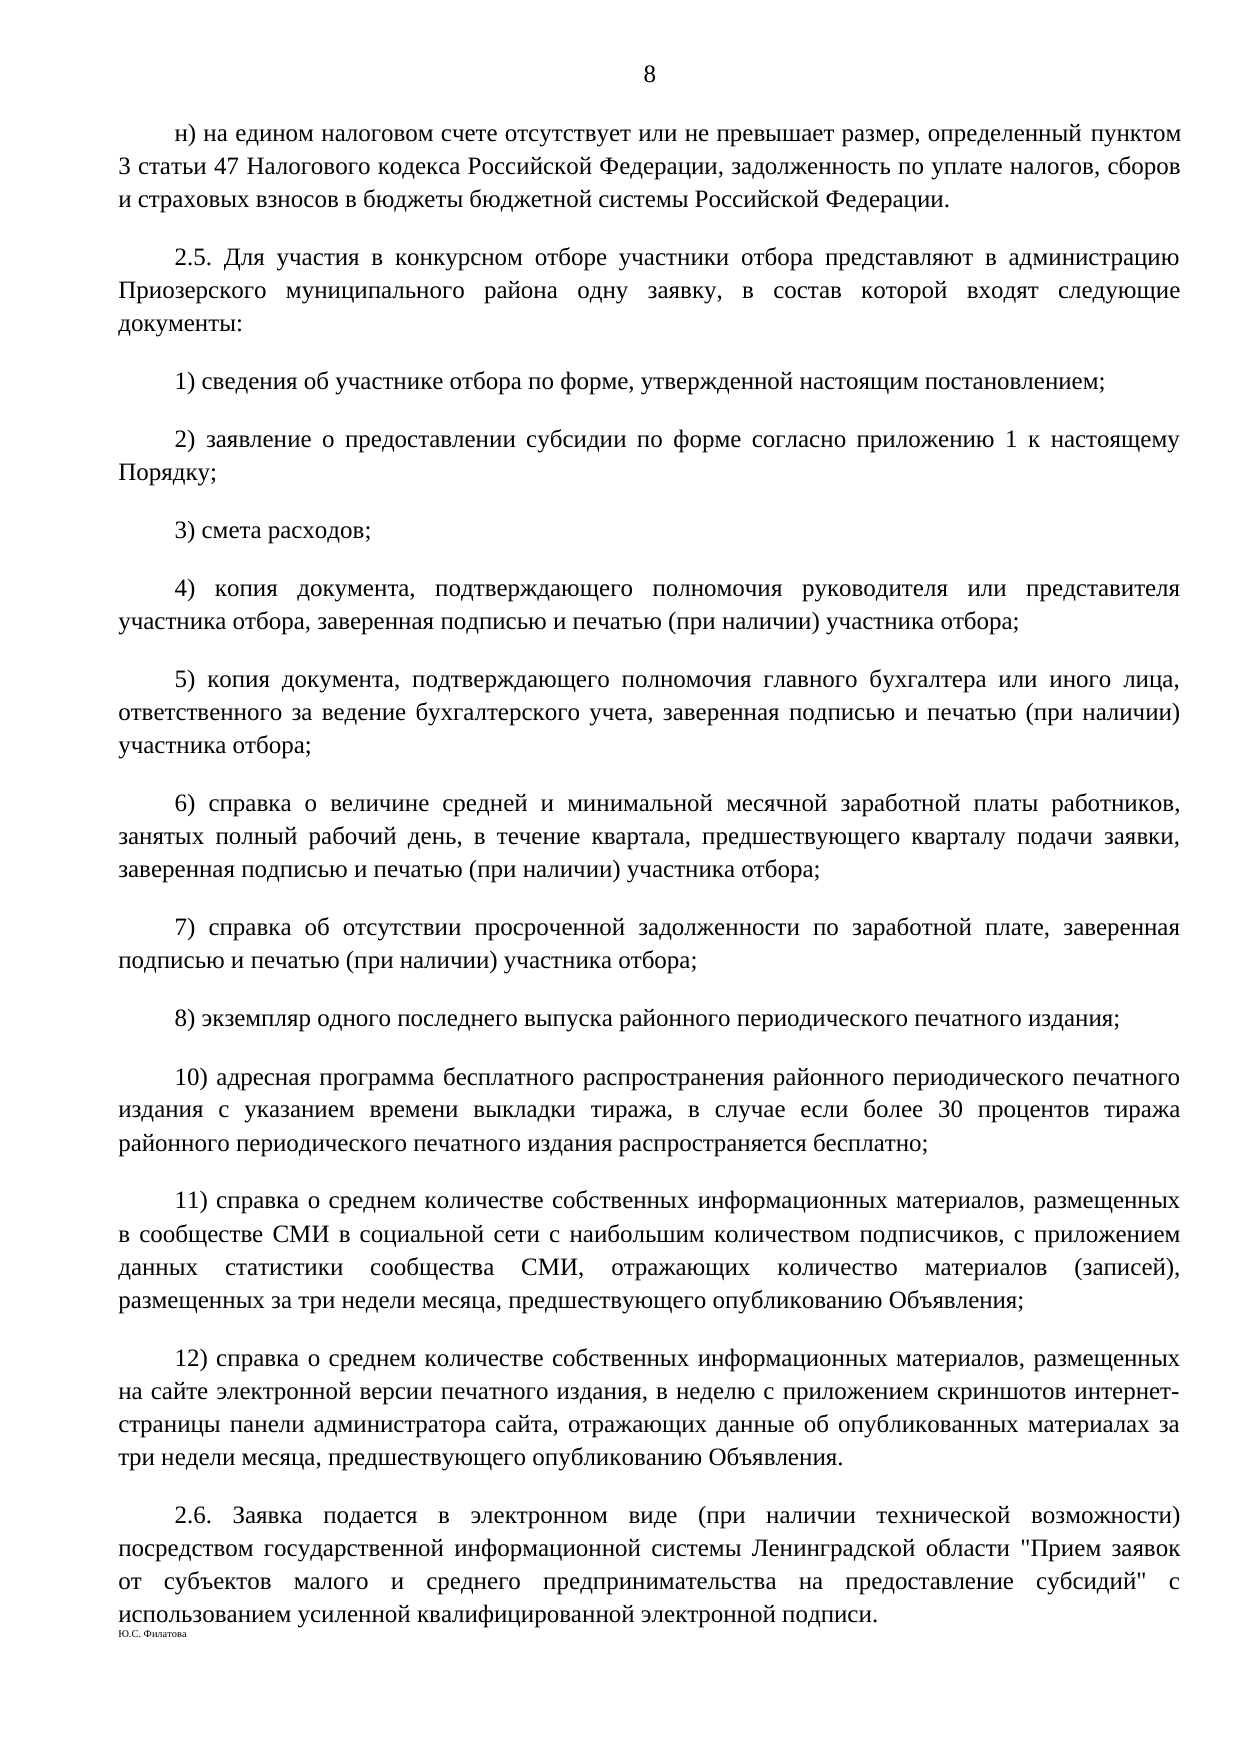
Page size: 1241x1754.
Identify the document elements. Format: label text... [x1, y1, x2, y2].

text 11) справка о среднем количестве собственных информационных материалов, размещенных в сообществе СМИ в социальной сети с наибольшим количеством подписчиков, с приложением данных статистики сообщества СМИ, отражающих количество материалов (записей), размещенных за три недели месяца, предшествующего опубликованию Объявления; [118, 1186, 1181, 1313]
text 12) справка о среднем количестве собственных информационных материалов, размещенных на сайте электронной версии печатного издания, в неделю с приложением скриншотов интернет-страницы панели администратора сайта, отражающих данные об опубликованных материалах за три недели месяца, предшествующего опубликованию Объявления. [118, 1343, 1181, 1471]
text 6) справка о величине средней и минимальной месячной заработной платы работников, занятых полный рабочий день, в течение квартала, предшествующего кварталу подачи заявки, заверенная подписью и печатью (при наличии) участника отбора; [118, 788, 1181, 883]
text 2.5. Для участия в конкурсном отборе участники отбора представляют в администрацию Приозерского муниципального района одну заявку, в состав которой входят следующие документы: [118, 242, 1181, 337]
text 8) экземпляр одного последнего выпуска районного периодического печатного издания; [118, 1003, 1181, 1032]
text 2.6. Заявка подается в электронном виде (при наличии технической возможности) посредством государственной информационной системы Ленинградской области "Прием заявок от субъектов малого и среднего предпринимательства на предоставление субсидий" с использованием усиленной квалифицированной электронной подписи. [118, 1500, 1181, 1628]
text 2) заявление о предоставлении субсидии по форме согласно приложению 1 к настоящему Порядку; [118, 424, 1181, 486]
text 7) справка об отсутствии просроченной задолженности по заработной плате, заверенная подписью и печатью (при наличии) участника отбора; [118, 912, 1181, 974]
text 1) сведения об участнике отбора по форме, утвержденной настоящим постановлением; [118, 366, 1181, 395]
text н) на едином налоговом счете отсутствует или не превышает размер, определенный пунктом 3 статьи 47 Налогового кодекса Российской Федерации, задолженность по уплате налогов, сборов и страховых взносов в бюджеты бюджетной системы Российской Федерации. [118, 118, 1181, 213]
text 10) адресная программа бесплатного распространения районного периодического печатного издания с указанием времени выкладки тиража, в случае если более 30 процентов тиража районного периодического печатного издания распространяется бесплатно; [118, 1062, 1181, 1156]
text 4) копия документа, подтверждающего полномочия руководителя или представителя участника отбора, заверенная подписью и печатью (при наличии) участника отбора; [118, 573, 1181, 635]
text 5) копия документа, подтверждающего полномочия главного бухгалтера или иного лица, ответственного за ведение бухгалтерского учета, заверенная подписью и печатью (при наличии) участника отбора; [118, 664, 1181, 759]
text 3) смета расходов; [118, 515, 1181, 544]
